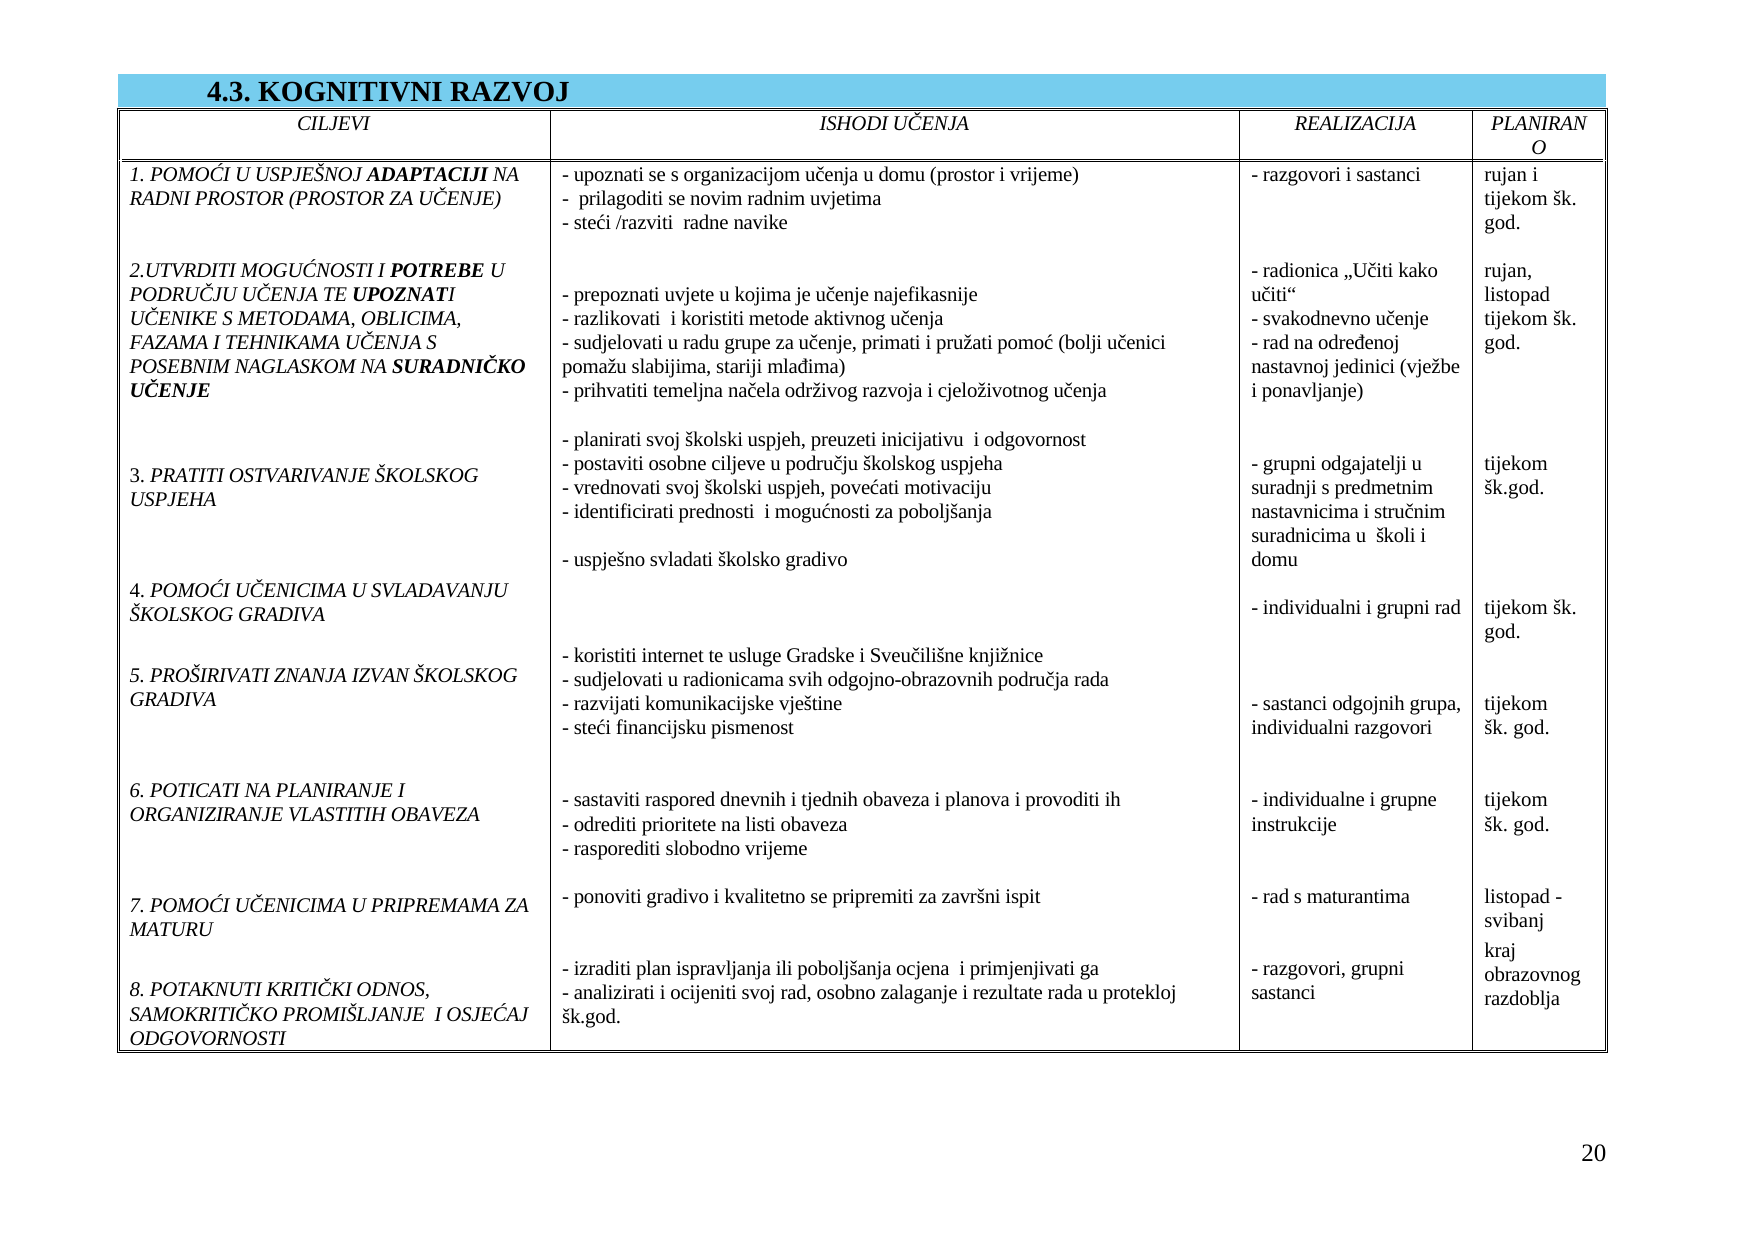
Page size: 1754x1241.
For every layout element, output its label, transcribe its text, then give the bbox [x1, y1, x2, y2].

table_header REALIZACIJA [1240, 111, 1472, 159]
text 4.3. KOGNITIVNI RAZVOJ [118, 74, 1606, 107]
table_cell 1. POMOĆI U USPJEŠNOJ ADAPTACIJI NA RADNI PROSTOR (PROSTOR ZA UČENJE) 2.UTVRDITI MOGUĆNOSTI I POTREBE U PODRUČJU UČENJA TE UPOZNATI UČENIKE S METODAMA, OBLICIMA, FAZAMA I TEHNIKAMA UČENJA S POSEBNIM NAGLASKOM NA SURADNIČKO UČENJE 3. PRATITI OSTVARIVANJE ŠKOLSKOG USPJEHA 4. POMOĆI UČENICIMA U SVLADAVANJU ŠKOLSKOG GRADIVA 5. PROŠIRIVATI ZNANJA IZVAN ŠKOLSKOG GRADIVA 6. POTICATI NA PLANIRANJE I ORGANIZIRANJE VLASTITIH OBAVEZA 7. POMOĆI UČENICIMA U PRIPREMAMA ZA MATURU 8. POTAKNUTI KRITIČKI ODNOS, SAMOKRITIČKO PROMIŠLJANJE I OSJEĆAJ ODGOVORNOSTI [120, 159, 550, 1049]
table_header PLANIRANO [1473, 111, 1605, 159]
table_cell - upoznati se s organizacijom učenja u domu (prostor i vrijeme) - prilagoditi se novim radnim uvjetima - steći /razviti radne navike - prepoznati uvjete u kojima je učenje najefikasnije - razlikovati i koristiti metode aktivnog učenja - sudjelovati u radu grupe za učenje, primati i pružati pomoć (bolji učenici pomažu slabijima, stariji mlađima) - prihvatiti temeljna načela održivog razvoja i cjeloživotnog učenja - planirati svoj školski uspjeh, preuzeti inicijativu i odgovornost - postaviti osobne ciljeve u području školskog uspjeha - vrednovati svoj školski uspjeh, povećati motivaciju - identificirati prednosti i mogućnosti za poboljšanja - uspješno svladati školsko gradivo - koristiti internet te usluge Gradske i Sveučilišne knjižnice - sudjelovati u radionicama svih odgojno-obrazovnih područja rada - razvijati komunikacijske vještine - steći financijsku pismenost - sastaviti raspored dnevnih i tjednih obaveza i planova i provoditi ih - odrediti prioritete na listi obaveza - rasporediti slobodno vrijeme - ponoviti gradivo i kvalitetno se pripremiti za završni ispit - izraditi plan ispravljanja ili poboljšanja ocjena i primjenjivati ga - analizirati i ocijeniti svoj rad, osobno zalaganje i rezultate rada u protekloj šk.god. [551, 162, 1239, 1049]
table_header CILJEVI [120, 111, 550, 159]
table_cell - razgovori i sastanci - radionica „Učiti kako učiti“ - svakodnevno učenje - rad na određenoj nastavnoj jedinici (vježbe i ponavljanje) - grupni odgajatelji u suradnji s predmetnim nastavnicima i stručnim suradnicima u školi i domu - individualni i grupni rad - sastanci odgojnih grupa, individualni razgovori - individualne i grupne instrukcije - rad s maturantima - razgovori, grupni sastanci [1240, 162, 1472, 1049]
table_cell rujan i tijekom šk. god. rujan, listopad tijekom šk. god. tijekom šk.god. tijekom šk. god. tijekom šk. god. tijekom šk. god. listopad - svibanj kraj obrazovnog razdoblja [1473, 159, 1605, 1049]
table_header ISHODI UČENJA [551, 111, 1239, 159]
